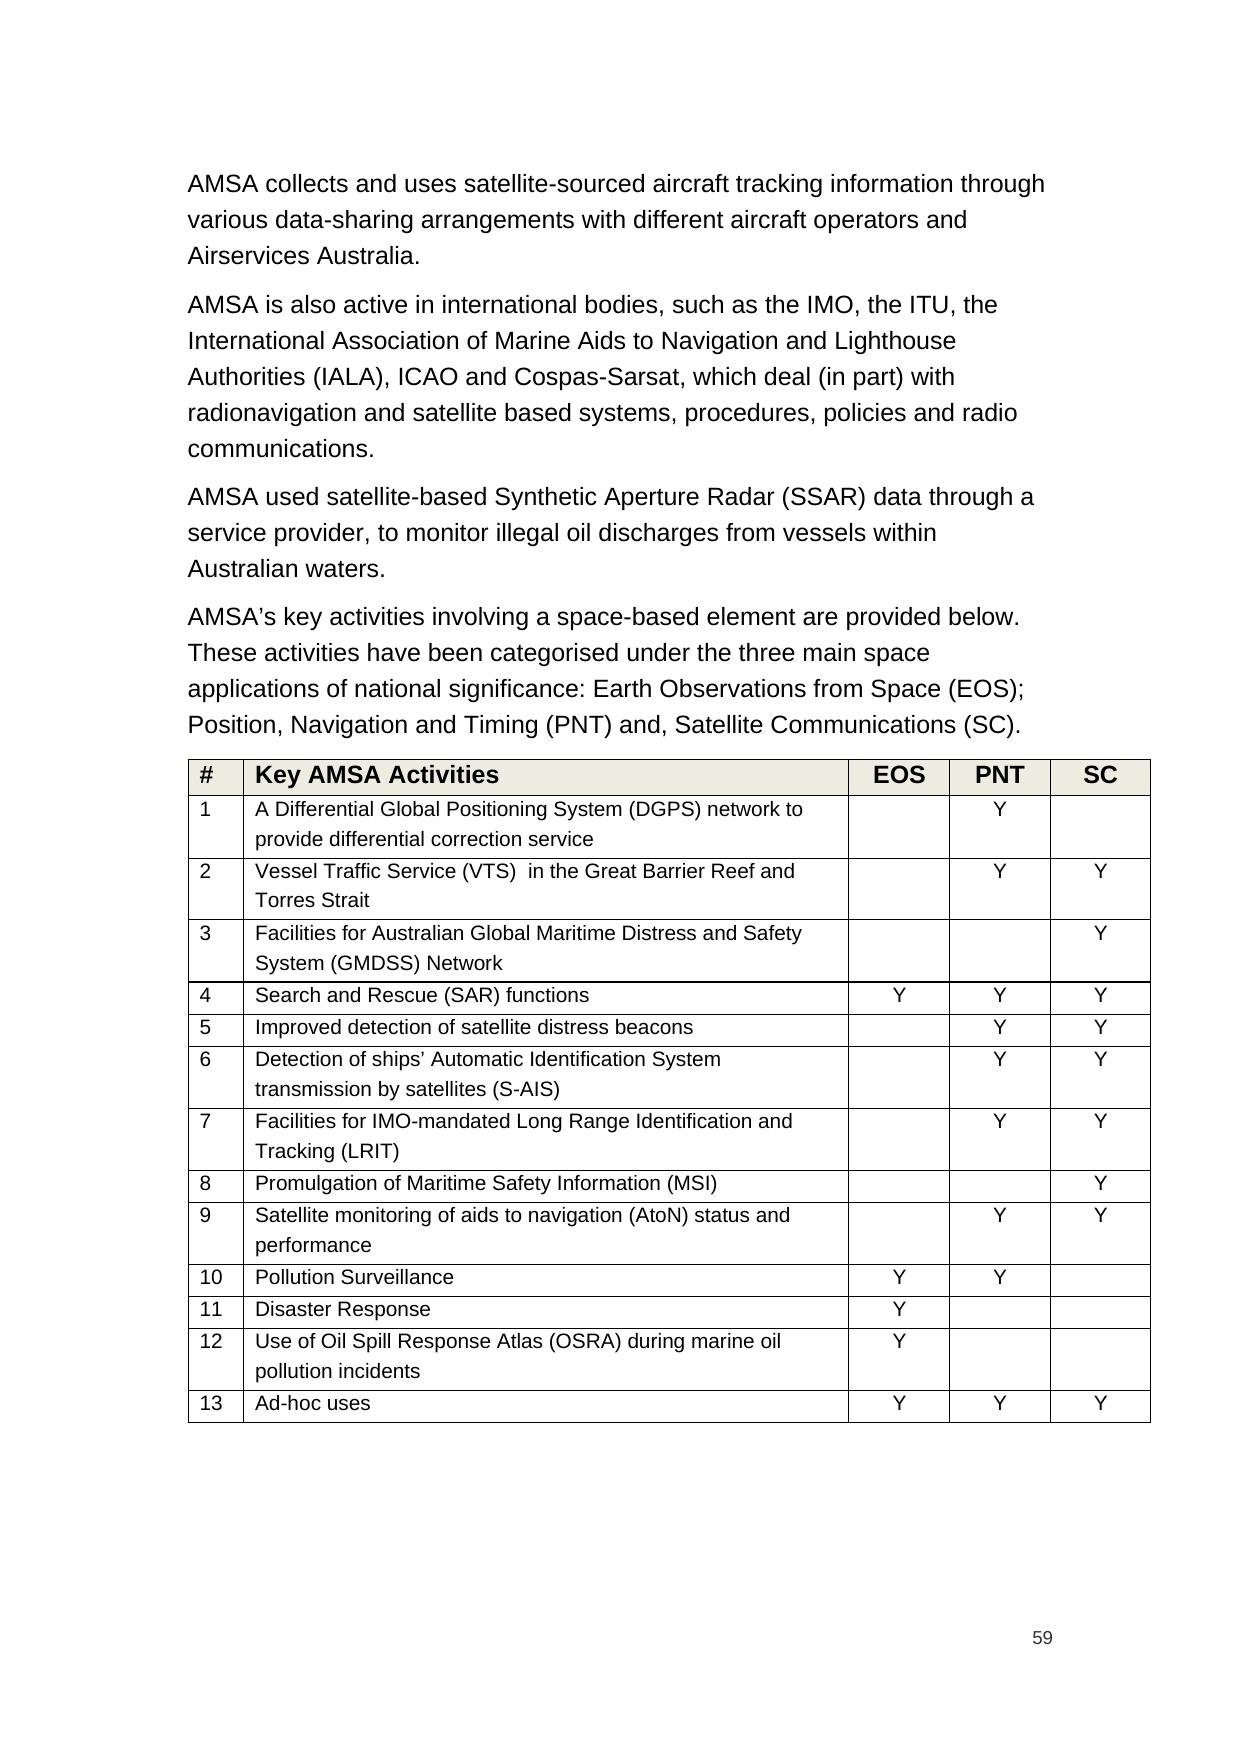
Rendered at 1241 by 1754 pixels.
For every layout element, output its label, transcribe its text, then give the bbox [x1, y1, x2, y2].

table_cell Y [950, 1015, 1050, 1046]
table_cell [849, 796, 949, 857]
text AMSA used satellite-based Synthetic Aperture Radar (SSAR) data through a service provider, to monitor illegal oil discharges from vessels within Australian waters. [187, 482, 1053, 583]
table_cell Y [1051, 1109, 1150, 1169]
table_cell [849, 1109, 949, 1169]
table_cell 10 [189, 1265, 243, 1296]
table_cell Improved detection of satellite distress beacons [244, 1015, 848, 1046]
table_cell [950, 1297, 1050, 1328]
table_header SC [1051, 760, 1150, 795]
table_header EOS [849, 760, 949, 795]
table_cell Facilities for IMO-mandated Long Range Identification and Tracking (LRIT) [244, 1109, 848, 1169]
table_cell 9 [189, 1203, 243, 1263]
table_cell A Differential Global Positioning System (DGPS) network to provide differential correction service [244, 796, 848, 857]
table_header Key AMSA Activities [244, 760, 848, 795]
table_cell 8 [189, 1171, 243, 1202]
table_cell Facilities for Australian Global Maritime Distress and Safety System (GMDSS) Network [244, 920, 848, 981]
table_cell [950, 1171, 1050, 1202]
text AMSA is also active in international bodies, such as the IMO, the ITU, the International Association of Marine Aids to Navigation and Lighthouse Authorities (IALA), ICAO and Cospas-Sarsat, which deal (in part) with radionavigation and satellite based systems, procedures, policies and radio communications. [187, 290, 1053, 462]
table_cell Y [950, 796, 1050, 857]
table_cell 13 [189, 1391, 243, 1422]
table_cell Y [950, 1391, 1050, 1422]
table_cell 6 [189, 1047, 243, 1107]
table_cell Y [1051, 1047, 1150, 1107]
table_cell Y [950, 983, 1050, 1013]
table_cell Y [849, 1391, 949, 1422]
table_cell [849, 1203, 949, 1263]
table_cell 5 [189, 1015, 243, 1046]
table_cell Y [1051, 1015, 1150, 1046]
table_cell Y [849, 983, 949, 1013]
table_cell Y [1051, 920, 1150, 981]
table_cell [1051, 1297, 1150, 1328]
table_cell Y [1051, 859, 1150, 919]
table_cell Y [950, 1109, 1050, 1169]
table_cell Y [950, 1265, 1050, 1296]
table_cell Y [1051, 1203, 1150, 1263]
table_cell 2 [189, 859, 243, 919]
table_header # [189, 760, 243, 795]
table_cell Promulgation of Maritime Safety Information (MSI) [244, 1171, 848, 1202]
table_cell [1051, 1265, 1150, 1296]
text AMSA collects and uses satellite-sourced aircraft tracking information through various data-sharing arrangements with different aircraft operators and Airservices Australia. [187, 169, 1053, 270]
table_cell Y [1051, 983, 1150, 1013]
table_cell [849, 1015, 949, 1046]
table_cell Y [950, 1047, 1050, 1107]
table_cell Use of Oil Spill Response Atlas (OSRA) during marine oil pollution incidents [244, 1329, 848, 1390]
table_cell [950, 920, 1050, 981]
table_cell 1 [189, 796, 243, 857]
table_cell Y [950, 859, 1050, 919]
table_cell Y [1051, 1391, 1150, 1422]
table_cell [950, 1329, 1050, 1390]
table_cell Y [849, 1265, 949, 1296]
table_cell 4 [189, 983, 243, 1013]
table_cell [849, 1171, 949, 1202]
table_cell 12 [189, 1329, 243, 1390]
table_cell 11 [189, 1297, 243, 1328]
table_cell Vessel Traffic Service (VTS) in the Great Barrier Reef and Torres Strait [244, 859, 848, 919]
table_cell Detection of ships’ Automatic Identification System transmission by satellites (S-AIS) [244, 1047, 848, 1107]
table_cell [849, 859, 949, 919]
table_cell Satellite monitoring of aids to navigation (AtoN) status and performance [244, 1203, 848, 1263]
table_cell [1051, 1329, 1150, 1390]
table_cell [1051, 796, 1150, 857]
table_cell Pollution Surveillance [244, 1265, 848, 1296]
table_cell Disaster Response [244, 1297, 848, 1328]
table_cell 7 [189, 1109, 243, 1169]
table_cell Y [1051, 1171, 1150, 1202]
table_cell 3 [189, 920, 243, 981]
table_cell Y [950, 1203, 1050, 1263]
table_cell Y [849, 1297, 949, 1328]
table_cell Y [849, 1329, 949, 1390]
table_cell [849, 1047, 949, 1107]
text AMSA’s key activities involving a space-based element are provided below. These activities have been categorised under the three main space applications of national significance: Earth Observations from Space (EOS); Position, Navigation and Timing (PNT) and, Satellite Communications (SC). [187, 602, 1053, 739]
table_header PNT [950, 760, 1050, 795]
table_cell Ad-hoc uses [244, 1391, 848, 1422]
table_cell [849, 920, 949, 981]
table_cell Search and Rescue (SAR) functions [244, 983, 848, 1013]
